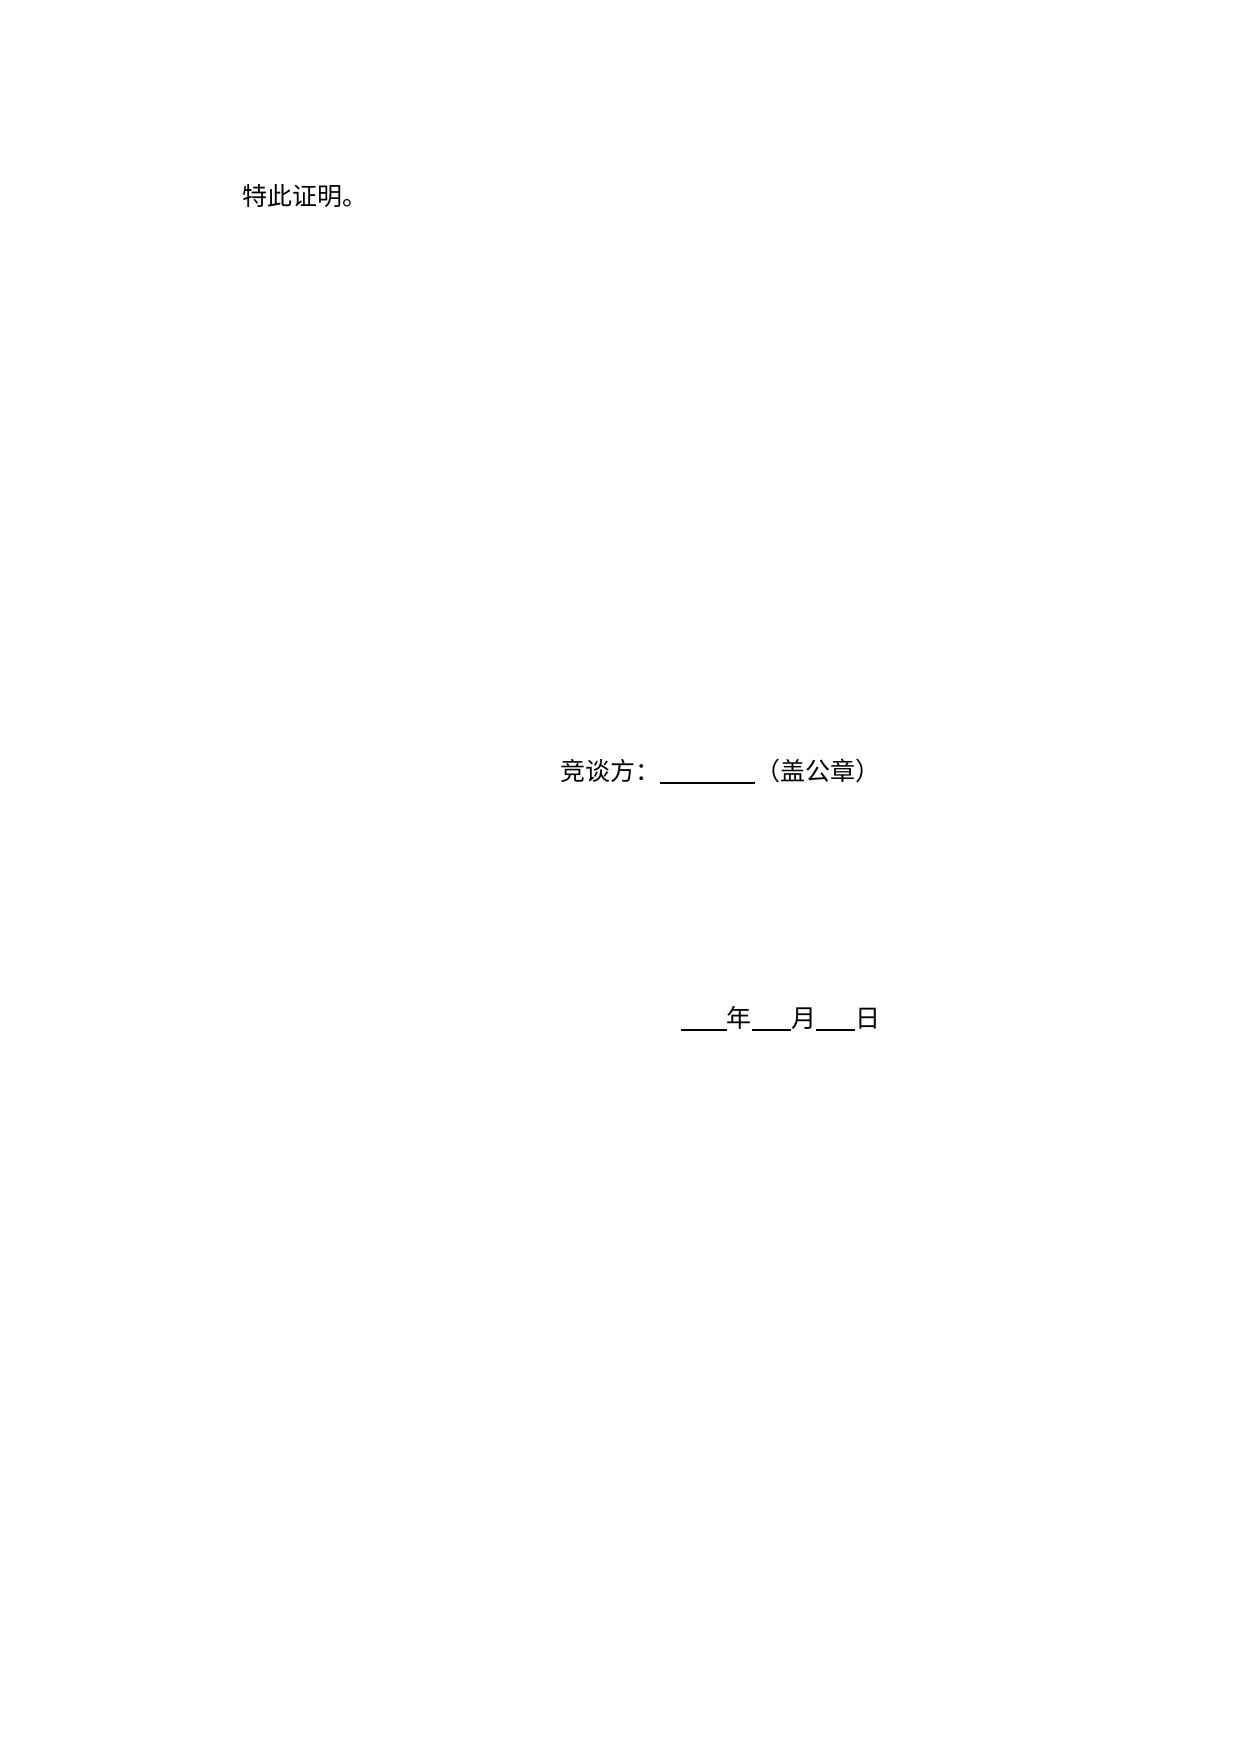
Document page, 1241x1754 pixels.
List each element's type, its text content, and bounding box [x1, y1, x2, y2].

text 特此证明。 [177, 162, 1063, 227]
text 年 月 日 [177, 984, 880, 1049]
text 竞谈方： （盖公章） [177, 737, 880, 802]
